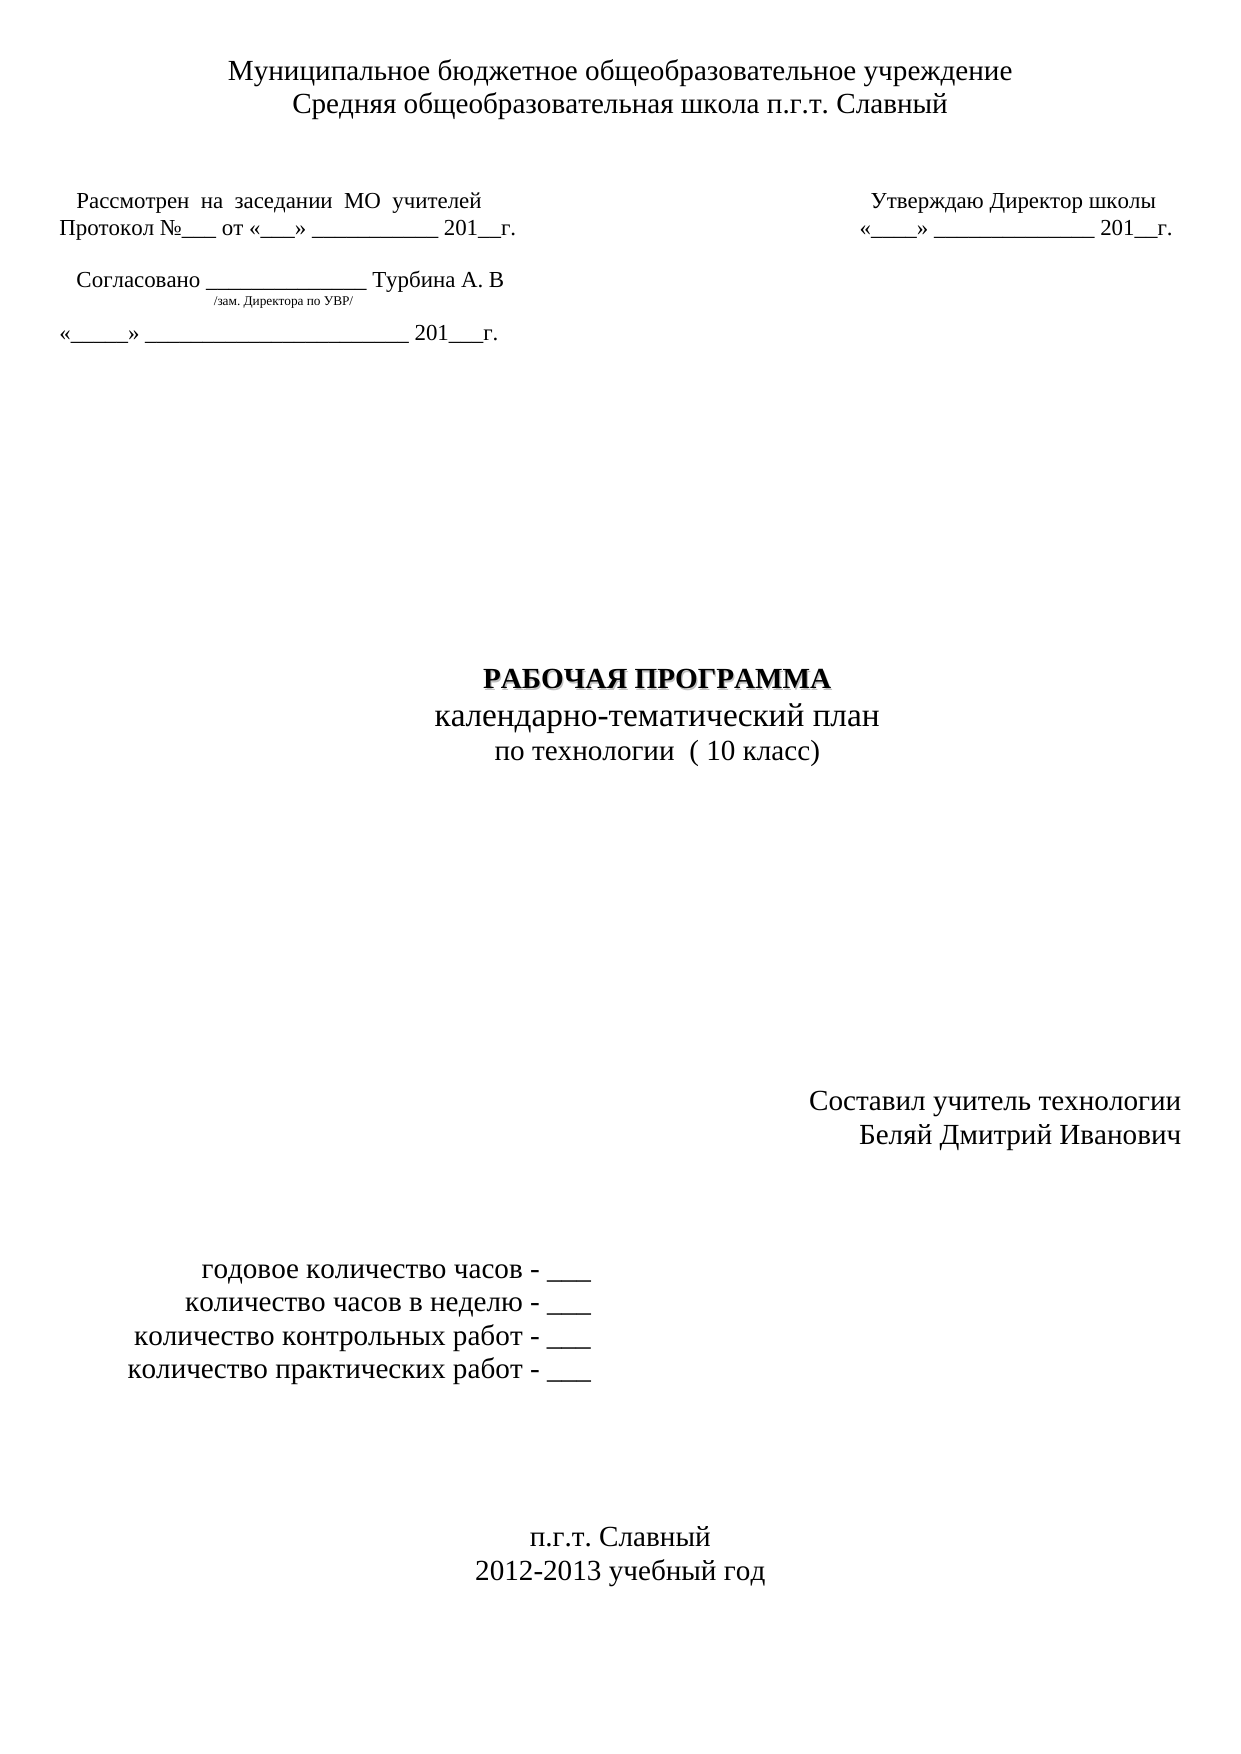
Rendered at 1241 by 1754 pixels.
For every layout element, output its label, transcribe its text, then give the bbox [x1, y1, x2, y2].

text Муниципальное бюджетное общеобразовательное учреждение [59, 53, 1181, 87]
text количество часов в неделю - ___ [59, 1284, 591, 1318]
text «_____» _______________________ 201___г. [59, 319, 1181, 345]
text Протокол №___ от «___» ___________ 201__г. «____» ______________ 201__г. [59, 214, 1181, 240]
text Рассмотрен на заседании МО учителей Утверждаю Директор школы [59, 187, 1181, 214]
text по технологии ( 10 класс) [59, 733, 1181, 767]
text количество практических работ - ___ [59, 1352, 591, 1385]
text количество контрольных работ - ___ [59, 1318, 591, 1352]
text 2012-2013 учебный год [59, 1553, 1181, 1586]
text п.г.т. Славный [59, 1519, 1181, 1553]
text Беляй Дмитрий Иванович [59, 1117, 1181, 1150]
text РАБОЧАЯ ПРОГРАММА [59, 662, 1181, 695]
text Средняя общеобразовательная школа п.г.т. Славный [59, 87, 1181, 120]
text Согласовано ______________ Турбина А. В [59, 266, 1181, 293]
text Составил учитель технологии [59, 1083, 1181, 1117]
text годовое количество часов - ___ [59, 1251, 591, 1284]
text календарно-тематический план [59, 695, 1181, 733]
text /зам. Директора по УВР/ [177, 293, 1181, 319]
